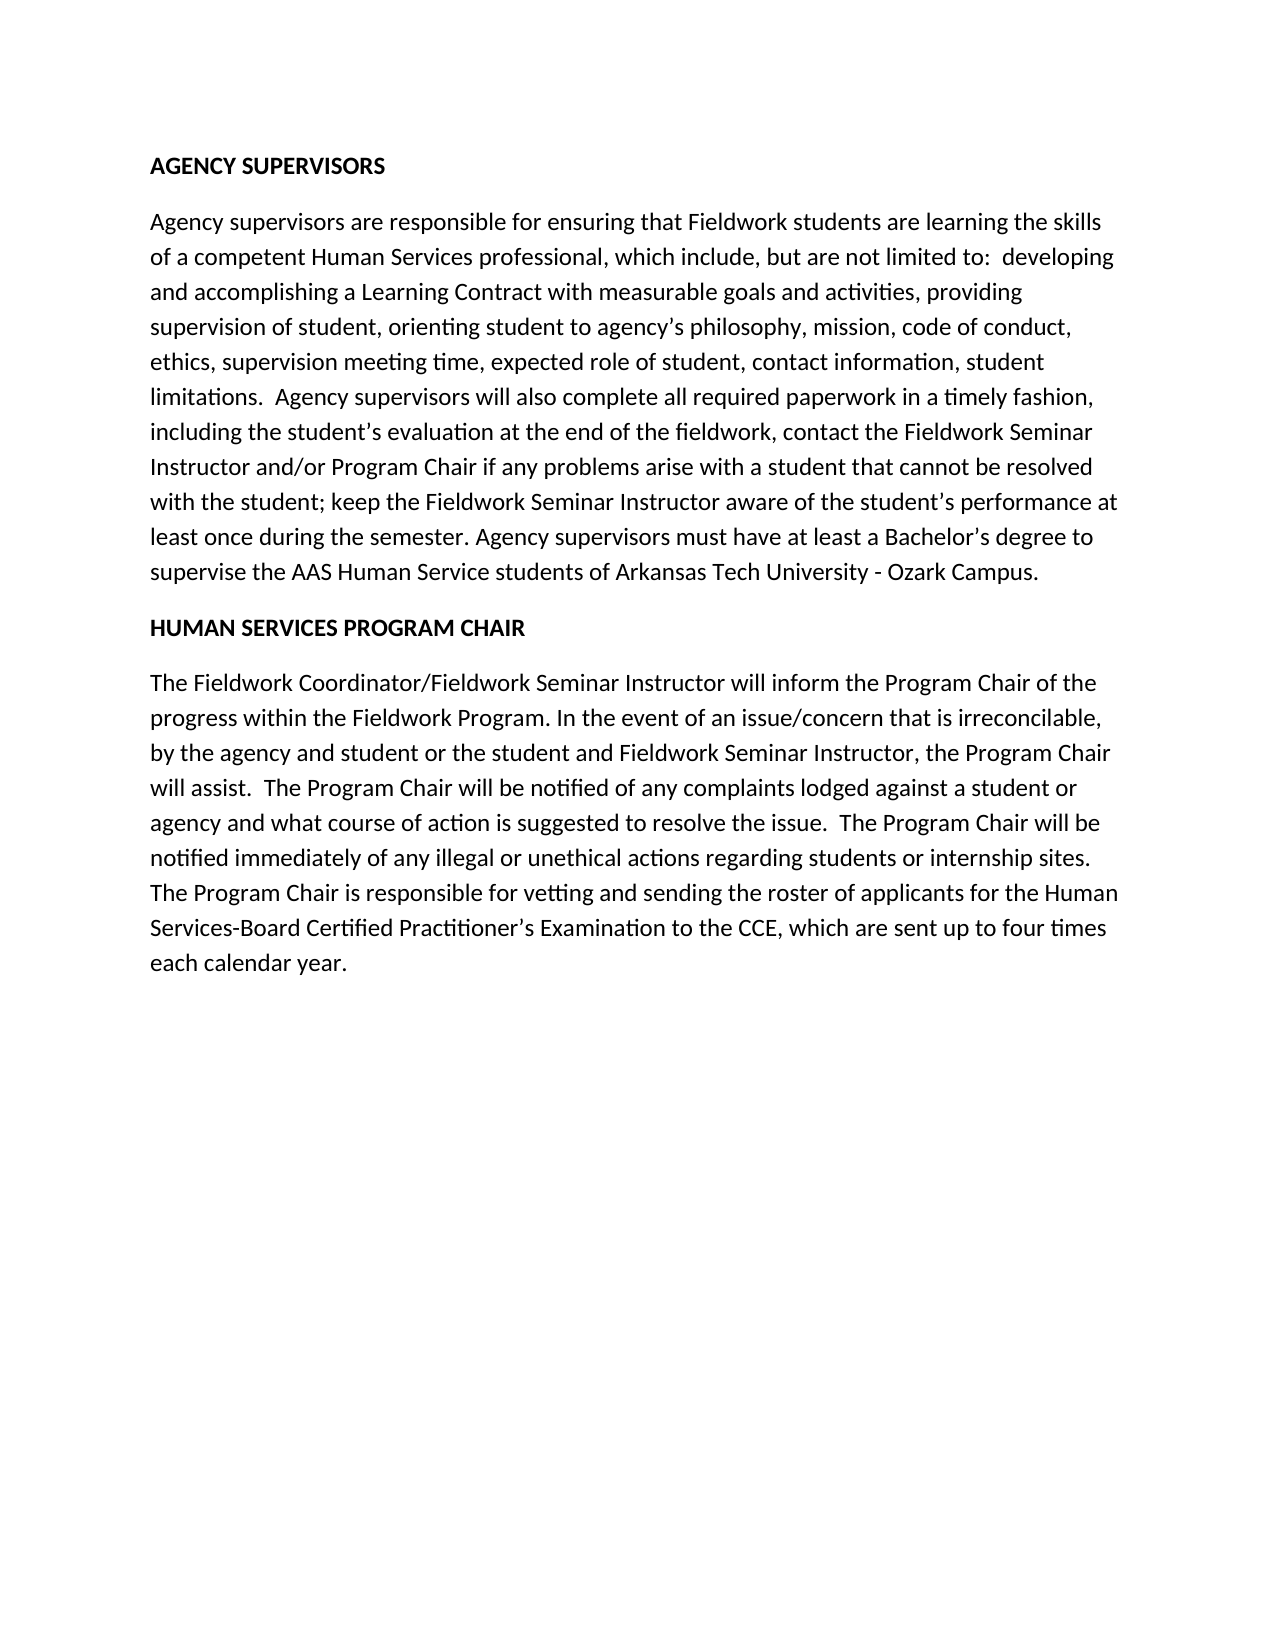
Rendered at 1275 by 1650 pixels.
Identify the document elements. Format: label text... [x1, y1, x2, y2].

text AGENCY SUPERVISORS [150, 150, 1125, 181]
text HUMAN SERVICES PROGRAM CHAIR [150, 612, 1125, 642]
text The Fieldwork Coordinator/Fieldwork Seminar Instructor will inform the Program Chair of the progress within the Fieldwork Program. In the event of an issue/concern that is irreconcilable, by the agency and student or the student and Fieldwork Seminar Instructor, the Program Chair will assist. The Program Chair will be notified of any complaints lodged against a student or agency and what course of action is suggested to resolve the issue. The Program Chair will be notified immediately of any illegal or unethical actions regarding students or internship sites. The Program Chair is responsible for vetting and sending the roster of applicants for the Human Services-Board Certified Practitioner’s Examination to the CCE, which are sent up to four times each calendar year. [150, 667, 1125, 978]
text Agency supervisors are responsible for ensuring that Fieldwork students are learning the skills of a competent Human Services professional, which include, but are not limited to: developing and accomplishing a Learning Contract with measurable goals and activities, providing supervision of student, orienting student to agency’s philosophy, mission, code of conduct, ethics, supervision meeting time, expected role of student, contact information, student limitations. Agency supervisors will also complete all required paperwork in a timely fashion, including the student’s evaluation at the end of the fieldwork, contact the Fieldwork Seminar Instructor and/or Program Chair if any problems arise with a student that cannot be resolved with the student; keep the Fieldwork Seminar Instructor aware of the student’s performance at least once during the semester. Agency supervisors must have at least a Bachelor’s degree to supervise the AAS Human Service students of Arkansas Tech University - Ozark Campus. [150, 206, 1125, 586]
